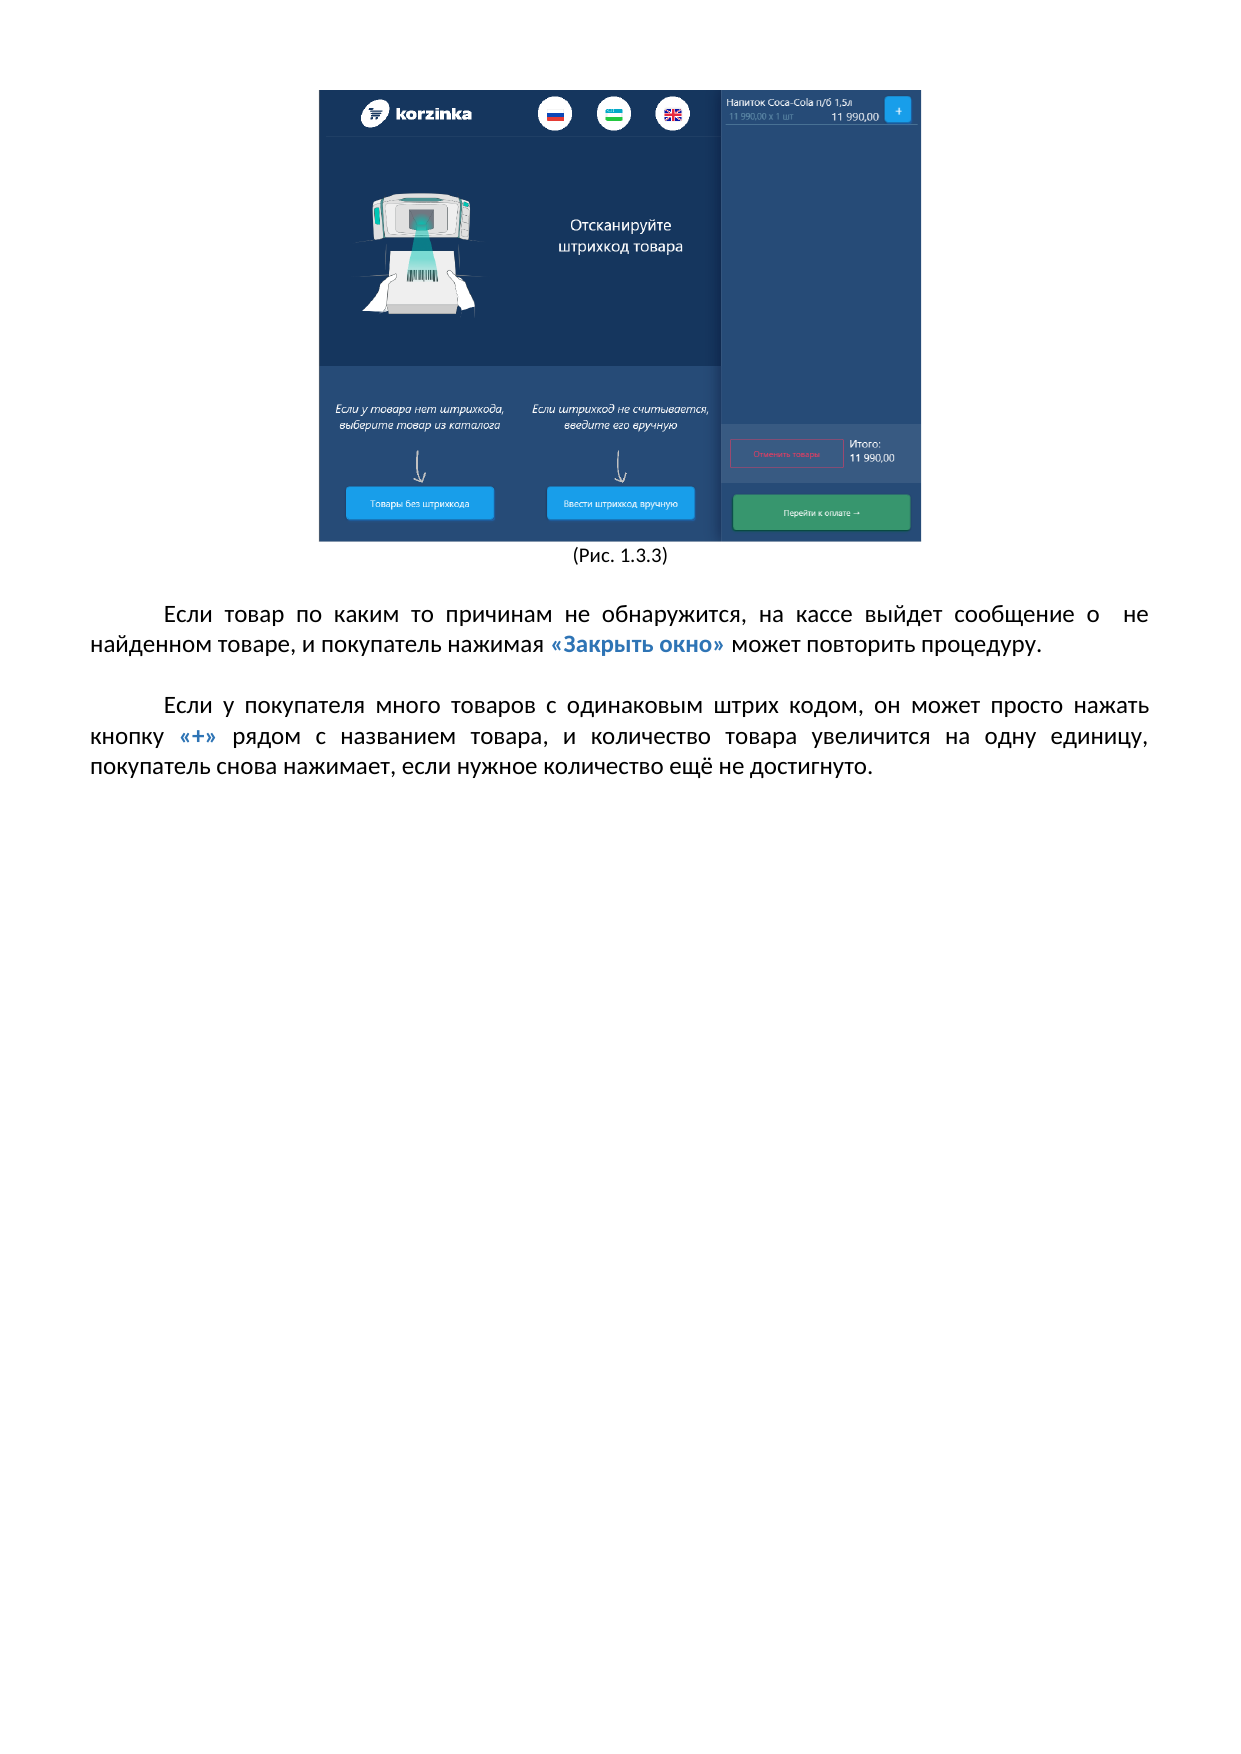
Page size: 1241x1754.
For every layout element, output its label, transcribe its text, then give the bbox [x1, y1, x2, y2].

table_header (Рис. 1.3.3) [79, 90, 1161, 567]
picture [318, 90, 922, 542]
text Если у покупателя много товаров с одинаковым штрих кодом, он может просто нажать кнопку «+» рядом с названием товара, и количество товара увеличится на одну единицу, покупатель снова нажимает, если нужное количество ещё не достигнуто. [90, 689, 1150, 781]
text Если товар по каким то причинам не обнаружится, на кассе выйдет сообщение о не найденном товаре, и покупатель нажимая «Закрыть окно» может повторить процедуру. [90, 598, 1150, 659]
